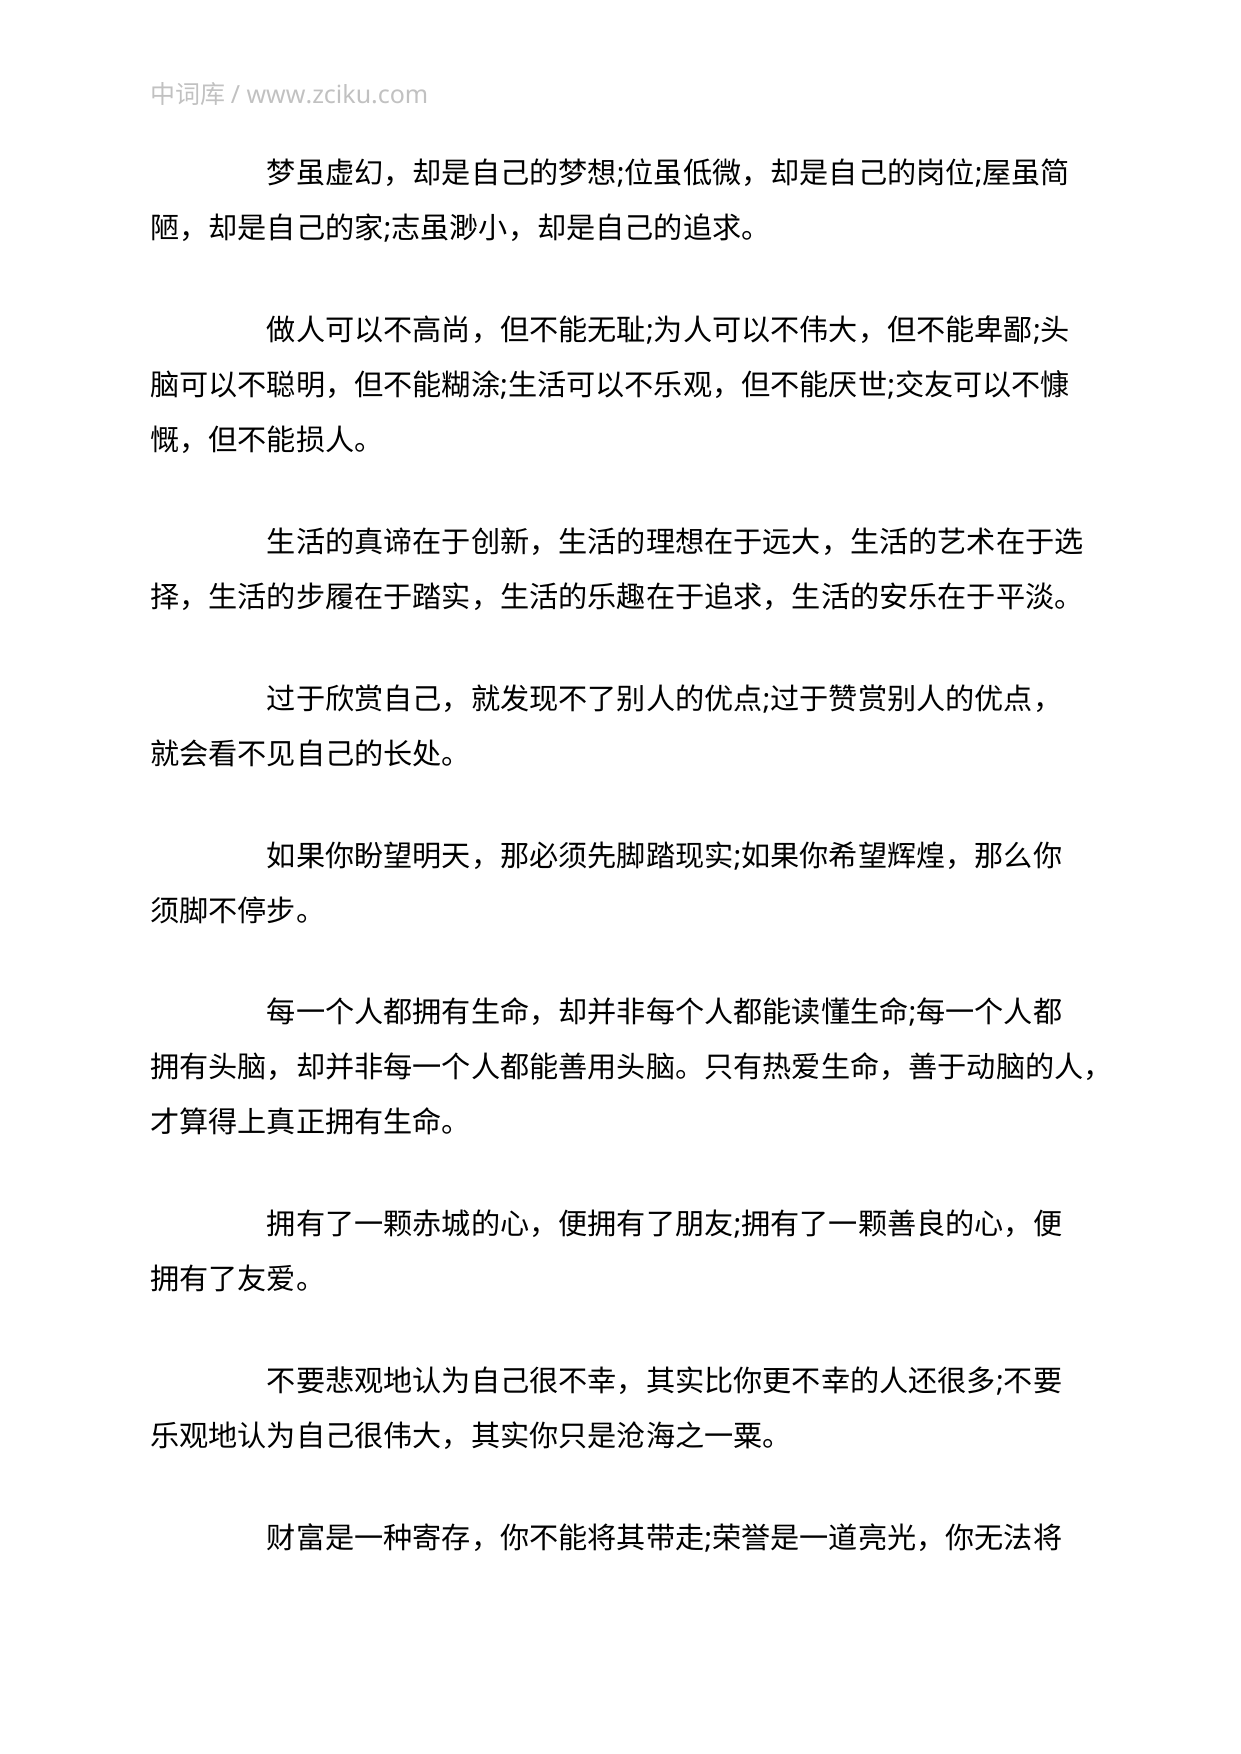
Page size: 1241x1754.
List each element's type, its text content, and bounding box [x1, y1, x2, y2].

text 每一个人都拥有生命，却并非每个人都能读懂生命;每一个人都拥有头脑，却并非每一个人都能善用头脑。只有热爱生命，善于动脑的人，才算得上真正拥有生命。 [150, 989, 1090, 1141]
text 过于欣赏自己，就发现不了别人的优点;过于赞赏别人的优点，就会看不见自己的长处。 [150, 675, 1090, 773]
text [150, 1514, 1090, 1557]
text 不要悲观地认为自己很不幸，其实比你更不幸的人还很多;不要乐观地认为自己很伟大，其实你只是沧海之一粟。 [150, 1357, 1090, 1455]
text 梦虽虚幻，却是自己的梦想;位虽低微，却是自己的岗位;屋虽简陋，却是自己的家;志虽渺小，却是自己的追求。 [150, 150, 1090, 247]
text 拥有了一颗赤城的心，便拥有了朋友;拥有了一颗善良的心，便拥有了友爱。 [150, 1201, 1090, 1298]
text 如果你盼望明天，那必须先脚踏现实;如果你希望辉煌，那么你须脚不停步。 [150, 832, 1090, 929]
text 做人可以不高尚，但不能无耻;为人可以不伟大，但不能卑鄙;头脑可以不聪明，但不能糊涂;生活可以不乐观，但不能厌世;交友可以不慷慨，但不能损人。 [150, 307, 1090, 459]
text 生活的真谛在于创新，生活的理想在于远大，生活的艺术在于选择，生活的步履在于踏实，生活的乐趣在于追求，生活的安乐在于平淡。 [150, 519, 1090, 616]
